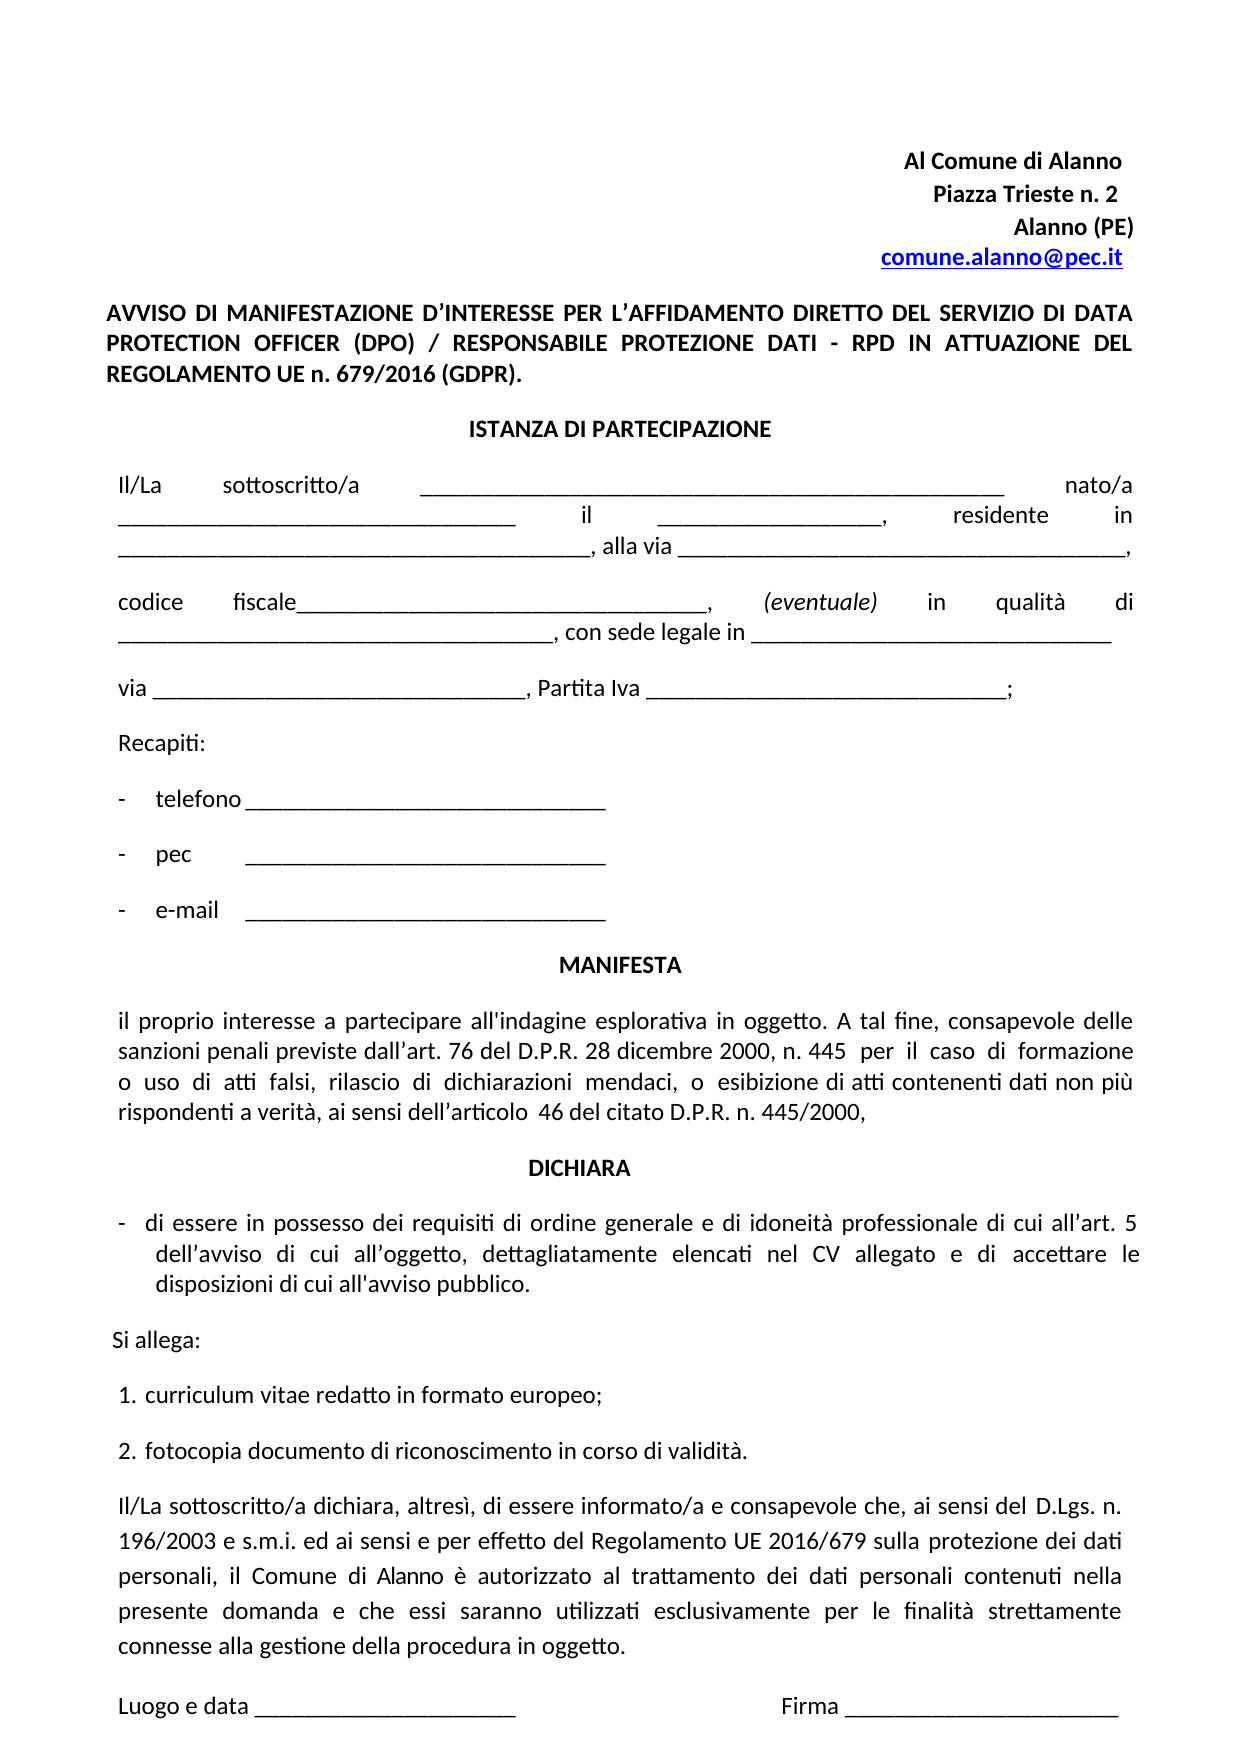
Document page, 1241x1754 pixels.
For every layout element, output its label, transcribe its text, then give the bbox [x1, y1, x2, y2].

list telefono _____________________________ [118, 783, 1134, 813]
title ISTANZA DI PARTECIPAZIONE [398, 413, 842, 444]
text via ______________________________, Partita Iva _____________________________; [118, 672, 1134, 702]
text DICHIARA [398, 1152, 842, 1182]
text Piazza Trieste n. 2 [744, 178, 1122, 208]
list e-mail _____________________________ [118, 894, 1134, 924]
list fotocopia documento di riconoscimento in corso di validità. [118, 1435, 1134, 1466]
text comune.alanno@pec.it [106, 241, 1123, 272]
text AVVISO DI MANIFESTAZIONE D’INTERESSE PER L’AFFIDAMENTO DIRETTO DEL SERVIZIO DI DATA PROTECTION OFFICER (DPO) / RESPONSABILE PROTEZIONE DATI - RPD IN ATTUAZIONE DEL REGOLAMENTO UE n. 679/2016 (GDPR). [106, 297, 1134, 388]
text Luogo e data _____________________ Firma ______________________ [118, 1691, 1122, 1721]
text MANIFESTA [398, 949, 842, 980]
text Recapiti: [118, 727, 1134, 758]
list di essere in possesso dei requisiti di ordine generale e di idoneità professionale di cui all’art. 5 dell’avviso di cui all’oggetto, dettagliatamente elencati nel CV allegato e di accettare le disposizioni di cui all'avviso pubblico. [118, 1207, 1140, 1299]
text Alanno (PE) [106, 211, 1134, 241]
list curriculum vitae redatto in formato europeo; [118, 1379, 1134, 1410]
text Il/La sottoscritto/a dichiara, altresì, di essere informato/a e consapevole che, ai sensi del D.Lgs. n. 196/2003 e s.m.i. ed ai sensi e per effetto del Regolamento UE 2016/679 sulla protezione dei dati personali, il Comune di Alanno è autorizzato al trattamento dei dati personali contenuti nella presente domanda e che essi saranno utilizzati esclusivamente per le finalità strettamente connesse alla gestione della procedura in oggetto. [118, 1491, 1122, 1661]
text codice fiscale_________________________________, (eventuale) in qualità di ___________________________________, con sede legale in _____________________________ [118, 586, 1134, 647]
list pec _____________________________ [118, 838, 1134, 869]
text il proprio interesse a partecipare all'indagine esplorativa in oggetto. A tal fine, consapevole delle sanzioni penali previste dall’art. 76 del D.P.R. 28 dicembre 2000, n. 445 per il caso di formazione o uso di atti falsi, rilascio di dichiarazioni mendaci, o esibizione di atti contenenti dati non più rispondenti a verità, ai sensi dell’articolo 46 del citato D.P.R. n. 445/2000, [118, 1005, 1134, 1127]
text Al Comune di Alanno [106, 145, 1122, 175]
text Si allega: [106, 1324, 1134, 1354]
text Il/La sottoscritto/a _______________________________________________ nato/a ________________________________ il __________________, residente in ______________________________________, alla via ____________________________________, [118, 469, 1134, 561]
